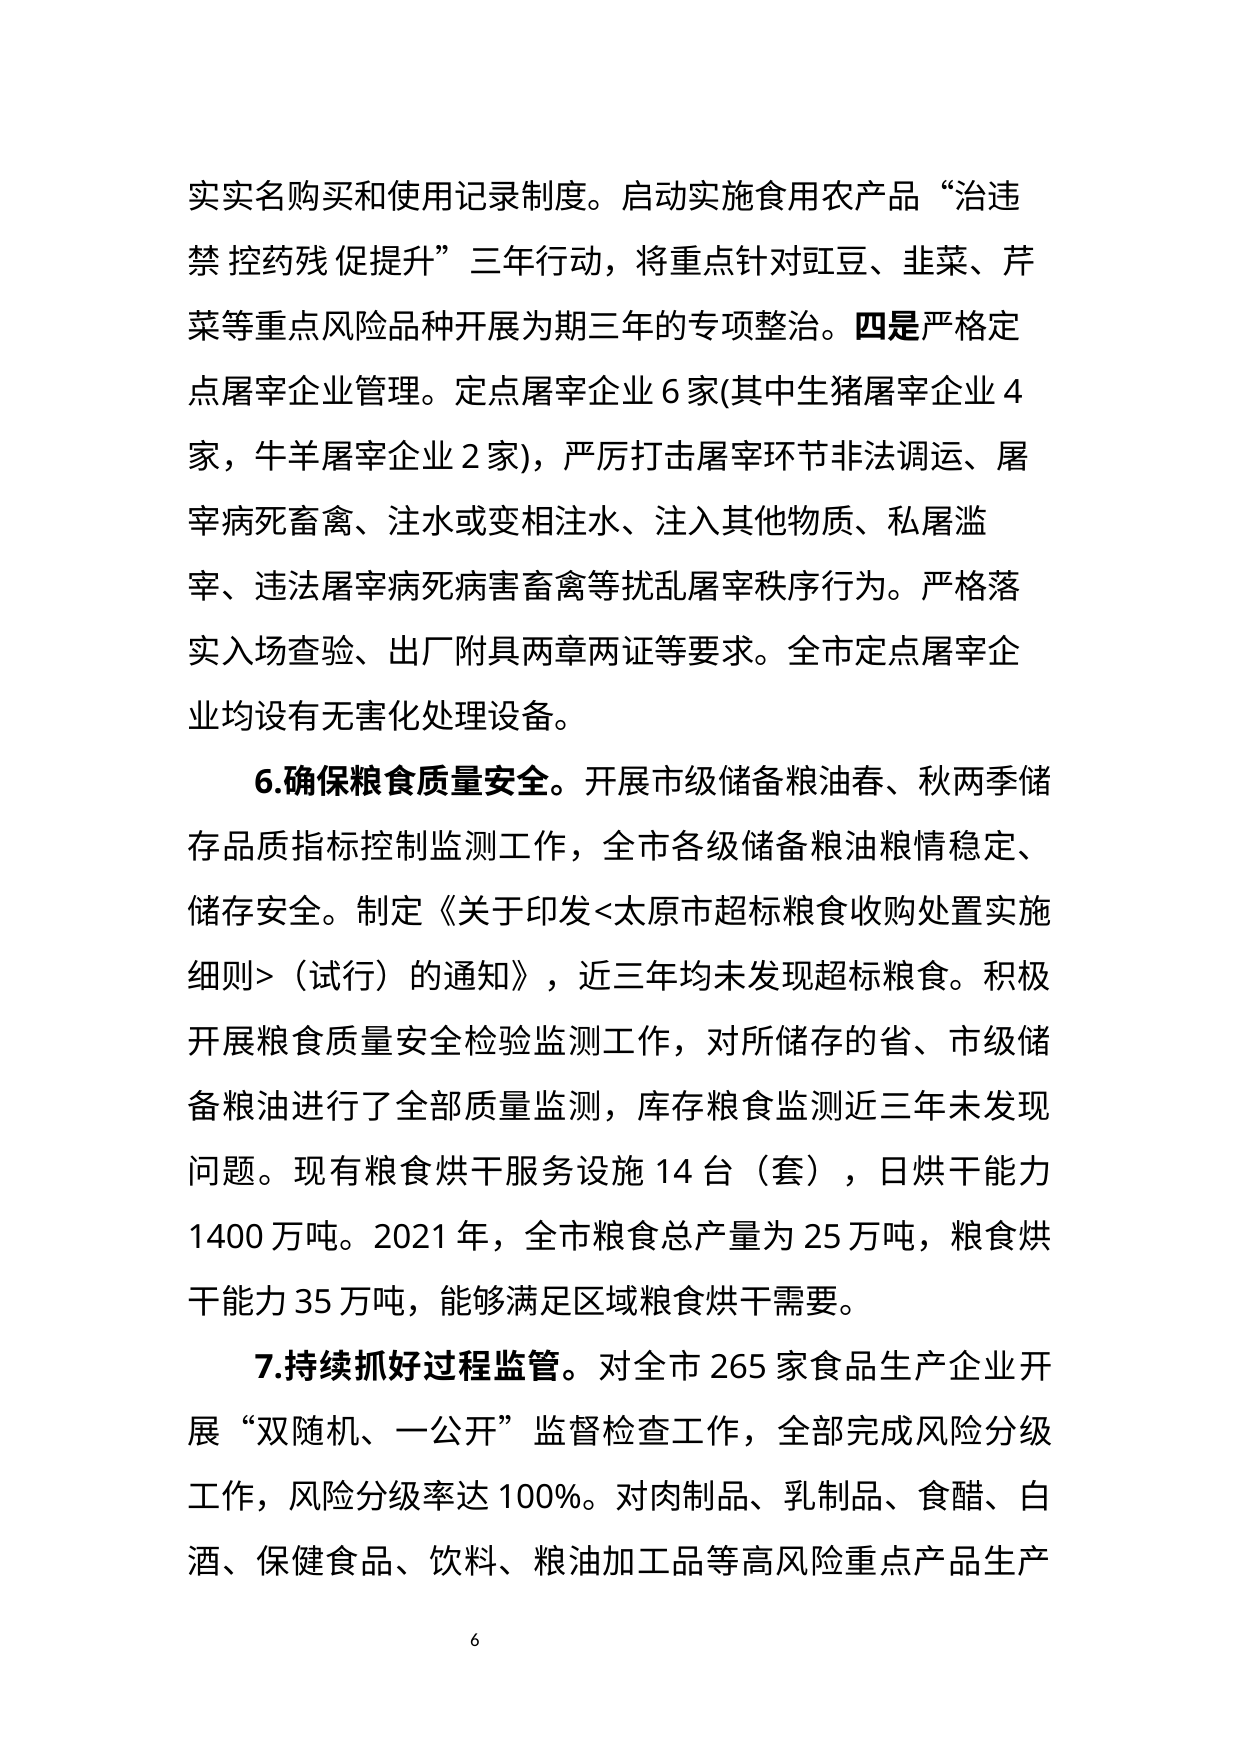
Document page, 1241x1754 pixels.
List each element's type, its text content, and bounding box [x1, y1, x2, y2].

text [187, 162, 1053, 747]
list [187, 1332, 1053, 1592]
list 6.确保粮食质量安全。开展市级储备粮油春、秋两季储存品质指标控制监测工作，全市各级储备粮油粮情稳定、储存安全。制定《关于印发<太原市超标粮食收购处置实施细则>（试行）的通知》，近三年均未发现超标粮食。积极开展粮食质量安全检验监测工作，对所储存的省、市级储备粮油进行了全部质量监测，库存粮食监测近三年未发现问题。现有粮食烘干服务设施14台（套），日烘干能力1400万吨。2021年，全市粮食总产量为25万吨，粮食烘干能力35万吨，能够满足区域粮食烘干需要。 [187, 747, 1053, 1332]
